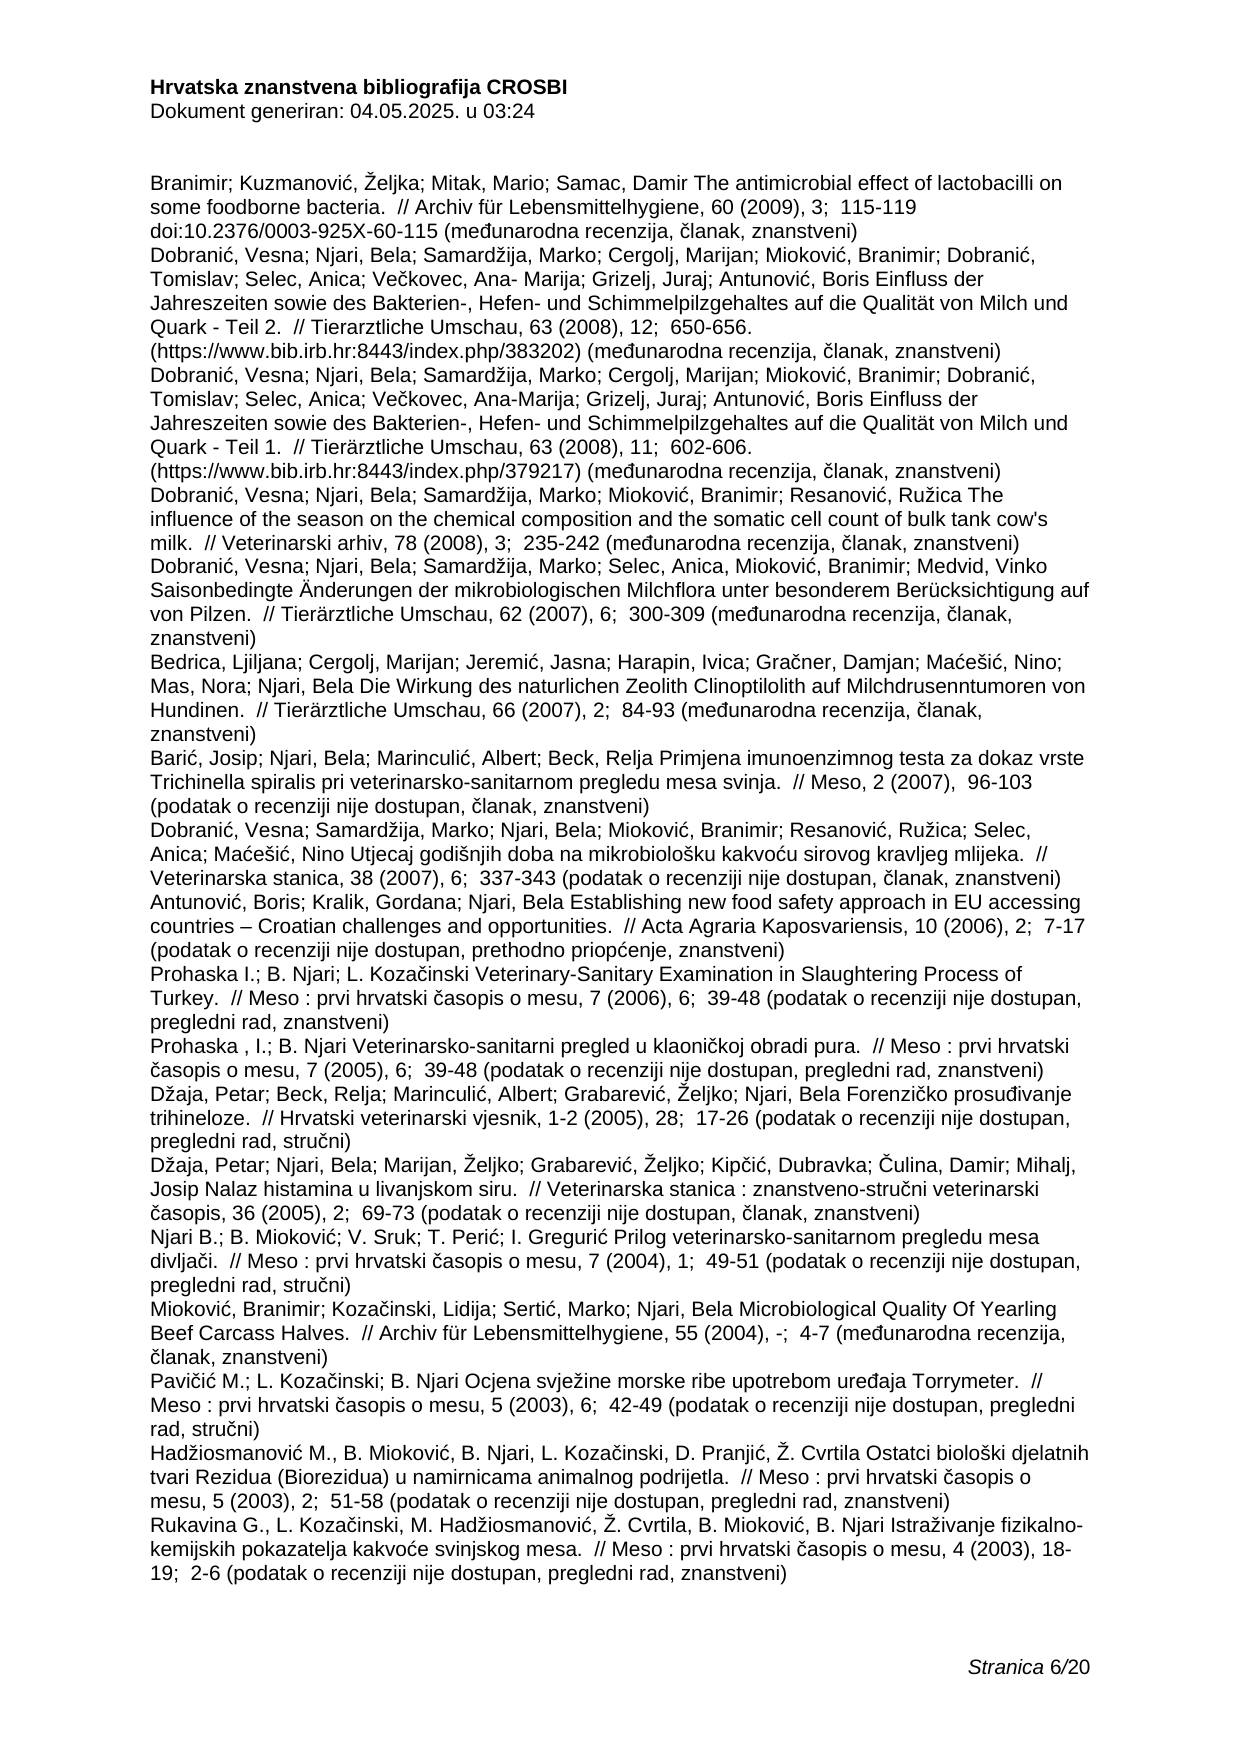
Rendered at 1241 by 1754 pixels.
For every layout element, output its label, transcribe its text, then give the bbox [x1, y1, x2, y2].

text Barić, Josip; Njari, Bela; Marinculić, Albert; Beck, Relja [150, 746, 1090, 818]
text Džaja, Petar; Beck, Relja; Marinculić, Albert; Grabarević, Željko; Njari, Bela [150, 1081, 1090, 1153]
text Pavičić M.; L. Kozačinski; B. Njari [150, 1369, 1090, 1441]
text Prohaska , I.; B. Njari [150, 1033, 1090, 1081]
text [150, 171, 1090, 243]
text Bedrica, Ljiljana; Cergolj, Marijan; Jeremić, Jasna; Harapin, Ivica; Gračner, Damjan; Maćešić, Nino; Mas, Nora; Njari, Bela [150, 650, 1090, 746]
text Dobranić, Vesna; Njari, Bela; Samardžija, Marko; Cergolj, Marijan; Mioković, Branimir; Dobranić, Tomislav; Selec, Anica; Večkovec, Ana-Marija; Grizelj, Juraj; Antunović, Boris [150, 363, 1090, 482]
text Antunović, Boris; Kralik, Gordana; Njari, Bela [150, 890, 1090, 962]
text Rukavina G., L. Kozačinski, M. Hadžiosmanović, Ž. Cvrtila, B. Mioković, B. Njari [150, 1513, 1090, 1584]
text Dobranić, Vesna; Njari, Bela; Samardžija, Marko; Selec, Anica, Mioković, Branimir; Medvid, Vinko [150, 554, 1090, 650]
text Dobranić, Vesna; Njari, Bela; Samardžija, Marko; Mioković, Branimir; Resanović, Ružica [150, 482, 1090, 554]
text Njari B.; B. Mioković; V. Sruk; T. Perić; I. Gregurić [150, 1225, 1090, 1297]
text Mioković, Branimir; Kozačinski, Lidija; Sertić, Marko; Njari, Bela [150, 1297, 1090, 1369]
text Hadžiosmanović M., B. Mioković, B. Njari, L. Kozačinski, D. Pranjić, Ž. Cvrtila [150, 1441, 1090, 1513]
text Prohaska I.; B. Njari; L. Kozačinski [150, 962, 1090, 1033]
text Dobranić, Vesna; Samardžija, Marko; Njari, Bela; Mioković, Branimir; Resanović, Ružica; Selec, Anica; Maćešić, Nino [150, 818, 1090, 890]
text Dobranić, Vesna; Njari, Bela; Samardžija, Marko; Cergolj, Marijan; Mioković, Branimir; Dobranić, Tomislav; Selec, Anica; Večkovec, Ana- Marija; Grizelj, Juraj; Antunović, Boris [150, 243, 1090, 363]
text Džaja, Petar; Njari, Bela; Marijan, Željko; Grabarević, Željko; Kipčić, Dubravka; Čulina, Damir; Mihalj, Josip [150, 1153, 1090, 1225]
